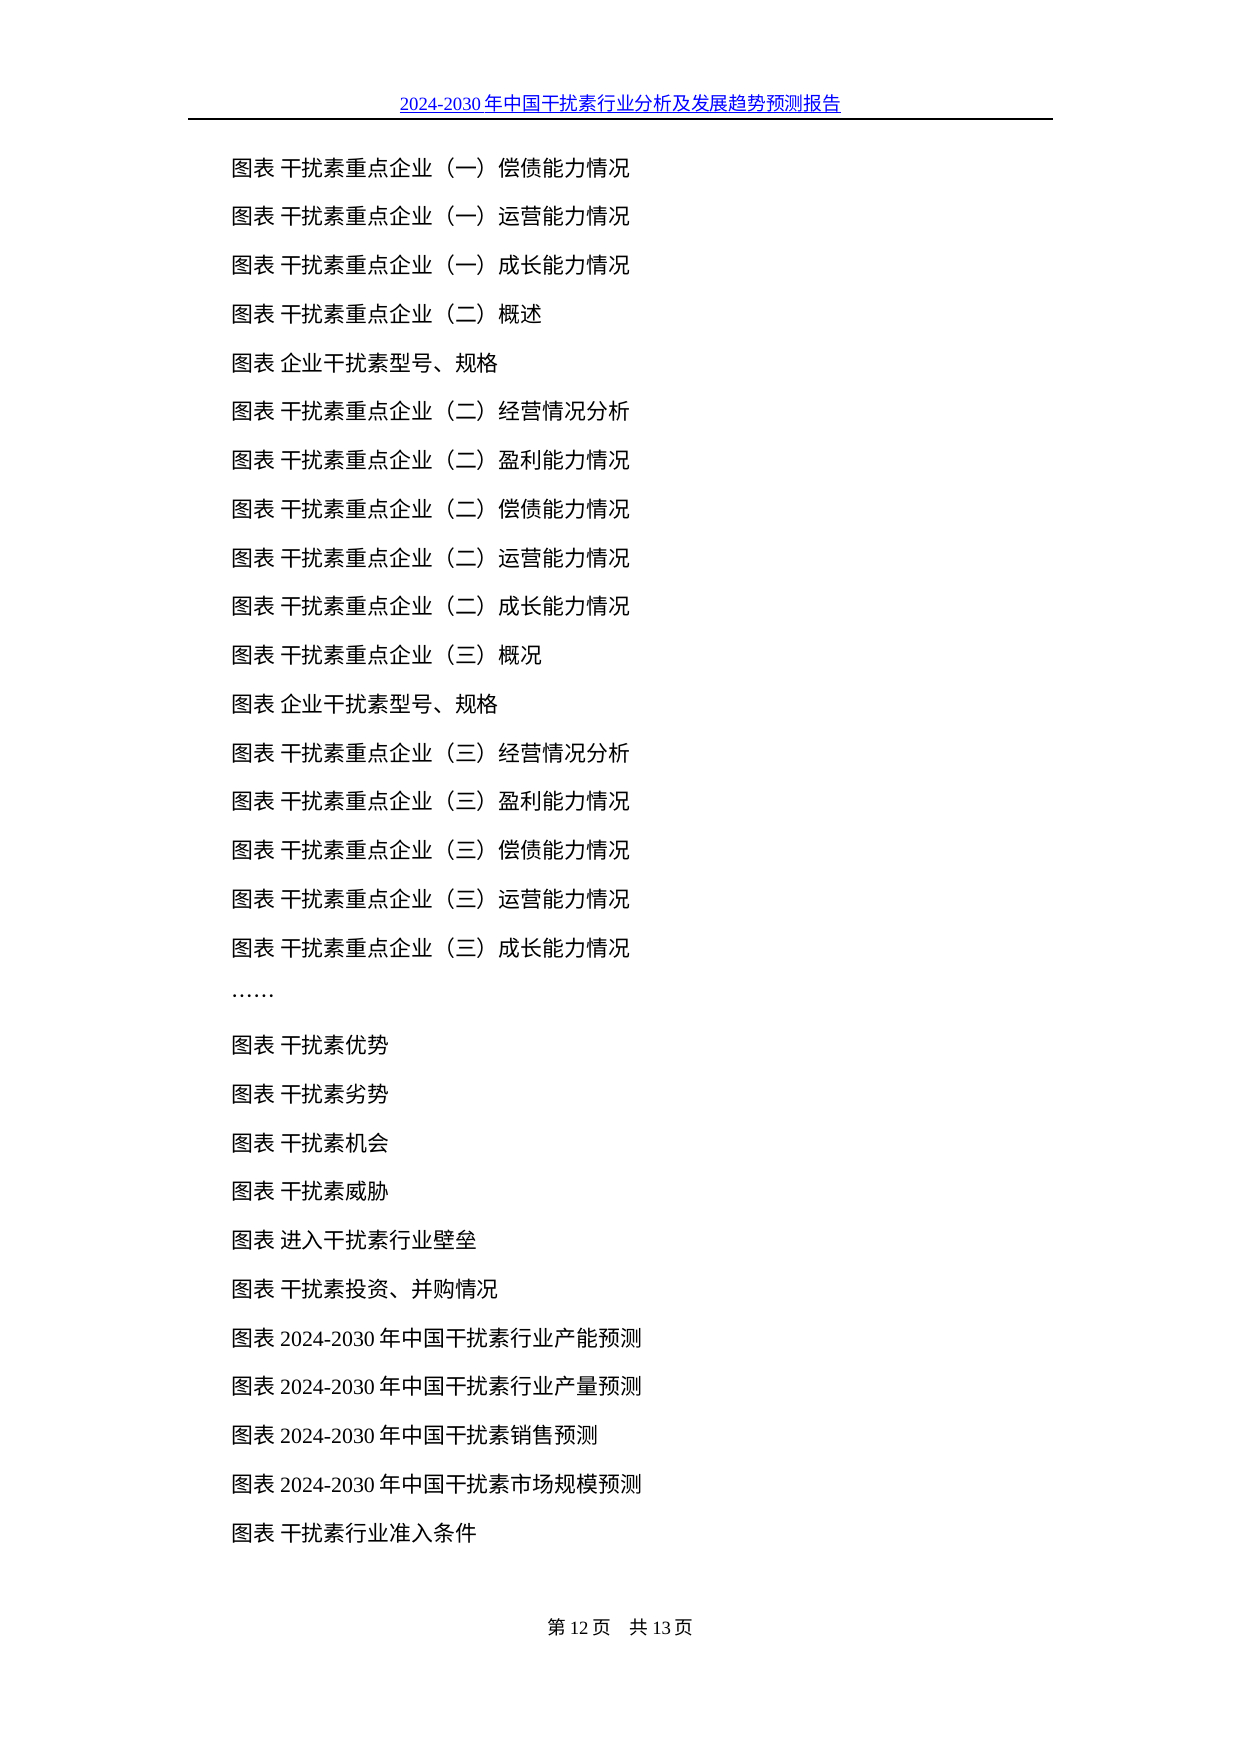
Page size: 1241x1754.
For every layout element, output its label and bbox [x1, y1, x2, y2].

text [187, 150, 1053, 1548]
